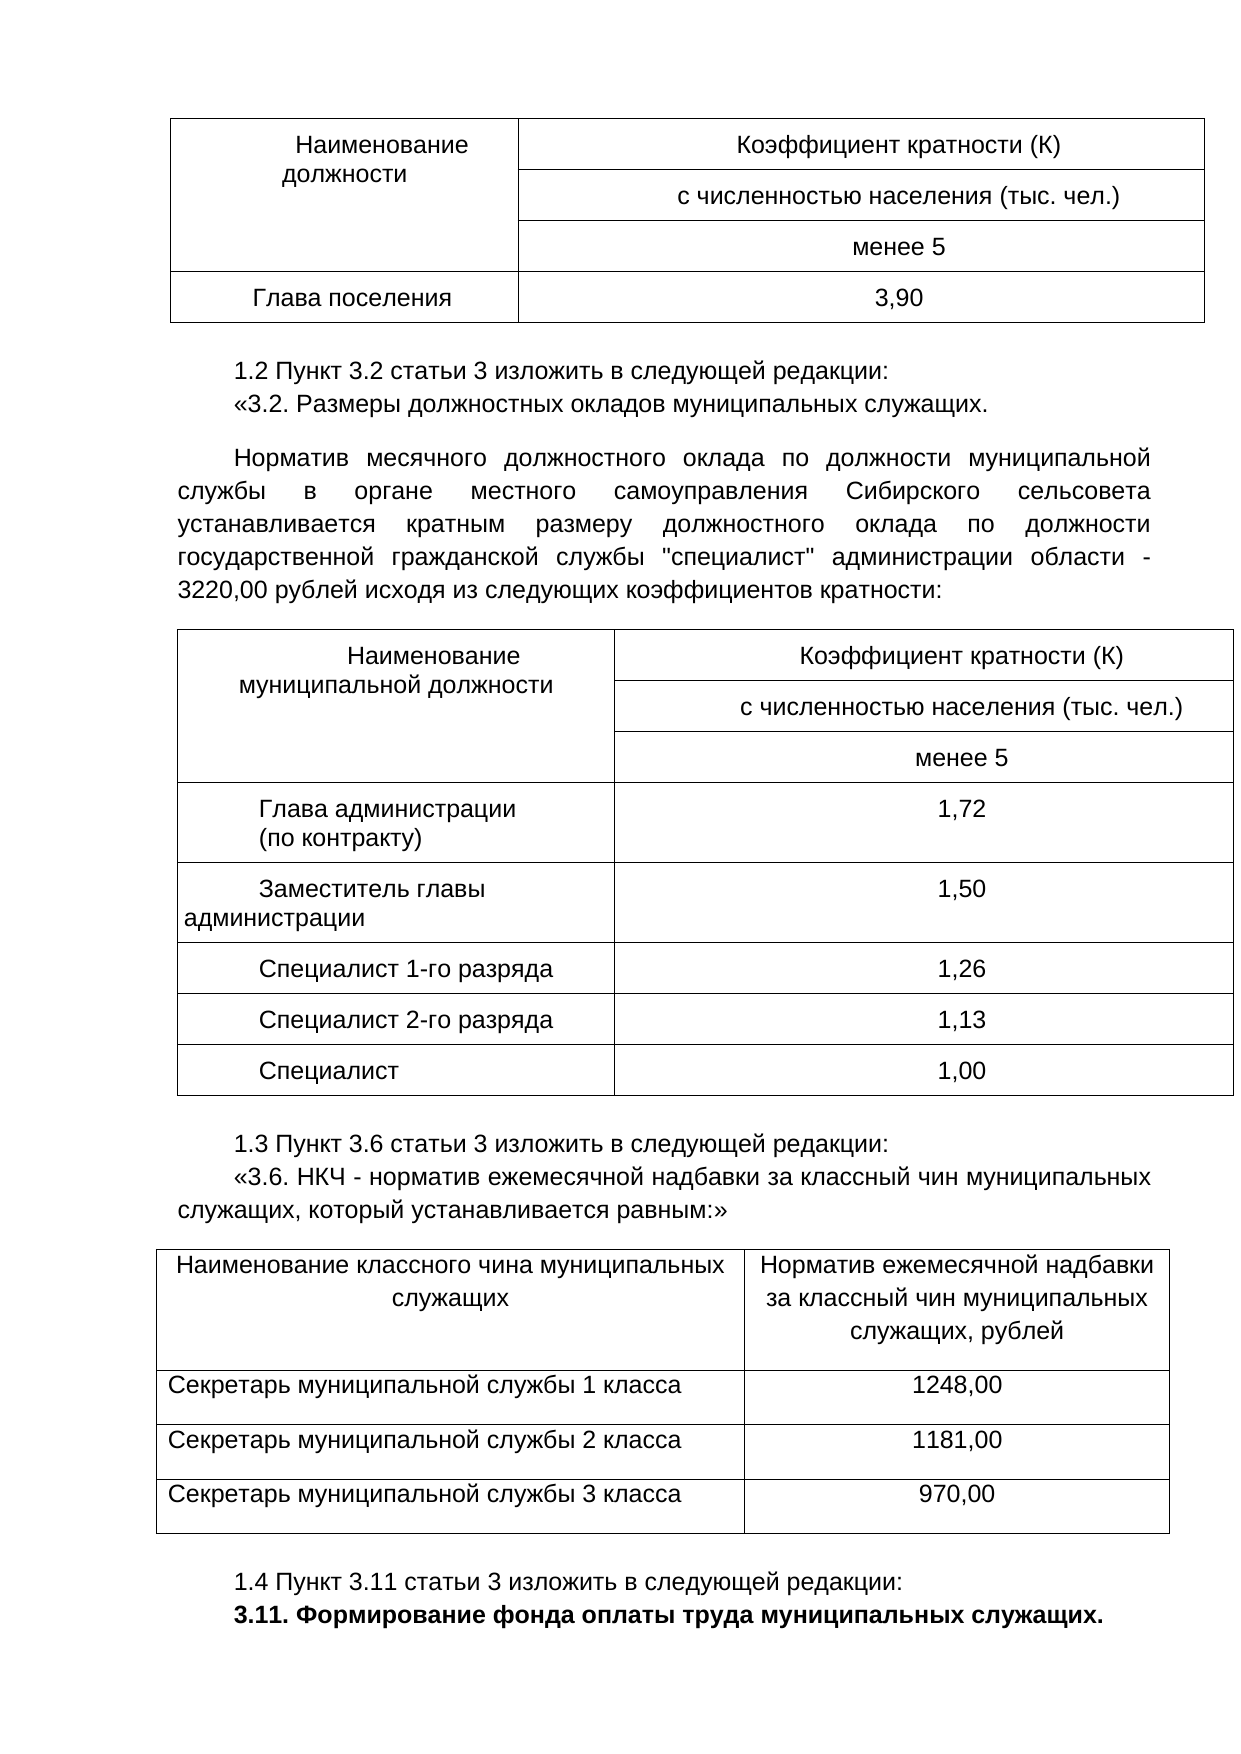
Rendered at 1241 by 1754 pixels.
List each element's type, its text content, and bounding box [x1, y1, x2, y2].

table_cell менее 5 [615, 732, 1233, 782]
table_cell 3,90 [519, 272, 1204, 322]
table_cell Специалист [178, 1045, 614, 1095]
table_header Наименование классного чина муниципальных служащих [157, 1250, 744, 1369]
table_cell Глава администрации (по контракту) [178, 783, 614, 862]
table_header Наименование муниципальной должности [178, 630, 614, 782]
table_header Норматив ежемесячной надбавки за классный чин муниципальных служащих, рублей [745, 1250, 1169, 1369]
table_cell 1181,00 [745, 1425, 1169, 1478]
text Норматив месячного должностного оклада по должности муниципальной службы в органе местного самоуправления Сибирского сельсовета устанавливается кратным размеру должностного оклада по должности государственной гражданской службы "специалист" администрации области - 3220,00 рублей исходя из следующих коэффициентов кратности: [177, 443, 1152, 604]
table_cell 1,00 [615, 1045, 1233, 1095]
table_cell Специалист 2-го разряда [178, 994, 614, 1044]
table_cell Заместитель главы администрации [178, 863, 614, 942]
table_cell с численностью населения (тыс. чел.) [615, 681, 1233, 731]
text «3.6. НКЧ - норматив ежемесячной надбавки за классный чин муниципальных служащих, который устанавливается равным:» [177, 1162, 1152, 1224]
table_cell с численностью населения (тыс. чел.) [519, 170, 1204, 220]
table_header Коэффициент кратности (К) [519, 119, 1204, 169]
table_cell 1248,00 [745, 1371, 1169, 1424]
table_cell Секретарь муниципальной службы 2 класса [157, 1425, 744, 1478]
table_cell Секретарь муниципальной службы 1 класса [157, 1371, 744, 1424]
table_cell 970,00 [745, 1480, 1169, 1533]
table_cell Секретарь муниципальной службы 3 класса [157, 1480, 744, 1533]
table_cell Специалист 1-го разряда [178, 943, 614, 993]
table_header Наименование должности [171, 119, 518, 271]
table_cell 1,26 [615, 943, 1233, 993]
table_cell менее 5 [519, 221, 1204, 271]
text 3.11. Формирование фонда оплаты труда муниципальных служащих. [177, 1600, 1152, 1629]
table_header Коэффициент кратности (К) [615, 630, 1233, 680]
text «3.2. Размеры должностных окладов муниципальных служащих. [177, 389, 1152, 418]
text 1.2 Пункт 3.2 статьи 3 изложить в следующей редакции: [177, 356, 1152, 385]
text 1.3 Пункт 3.6 статьи 3 изложить в следующей редакции: [177, 1129, 1152, 1158]
table_cell 1,72 [615, 783, 1233, 862]
text 1.4 Пункт 3.11 статьи 3 изложить в следующей редакции: [177, 1567, 1152, 1596]
table_cell Глава поселения [171, 272, 518, 322]
table_cell 1,50 [615, 863, 1233, 942]
table_cell 1,13 [615, 994, 1233, 1044]
